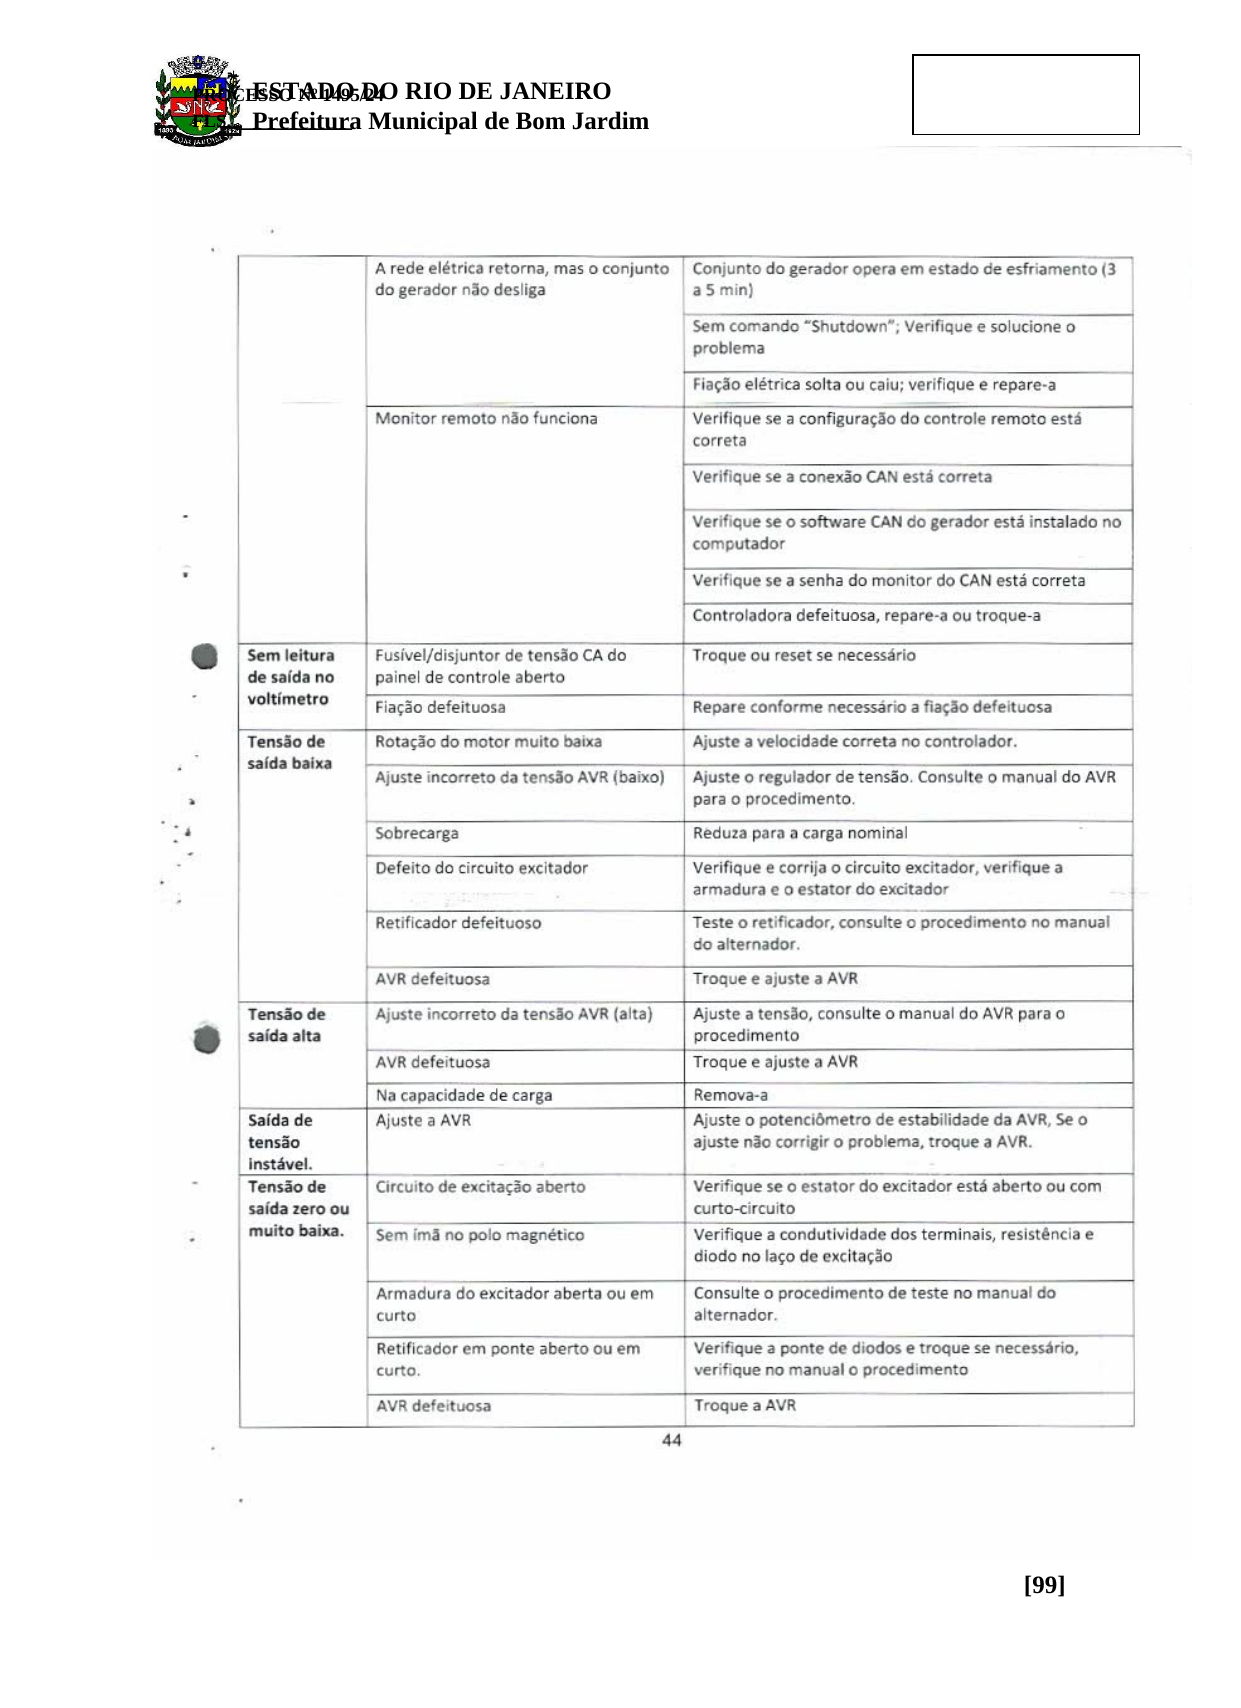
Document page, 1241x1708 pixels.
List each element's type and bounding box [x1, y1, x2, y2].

picture [235, 90, 243, 100]
picture [151, 54, 1193, 1561]
